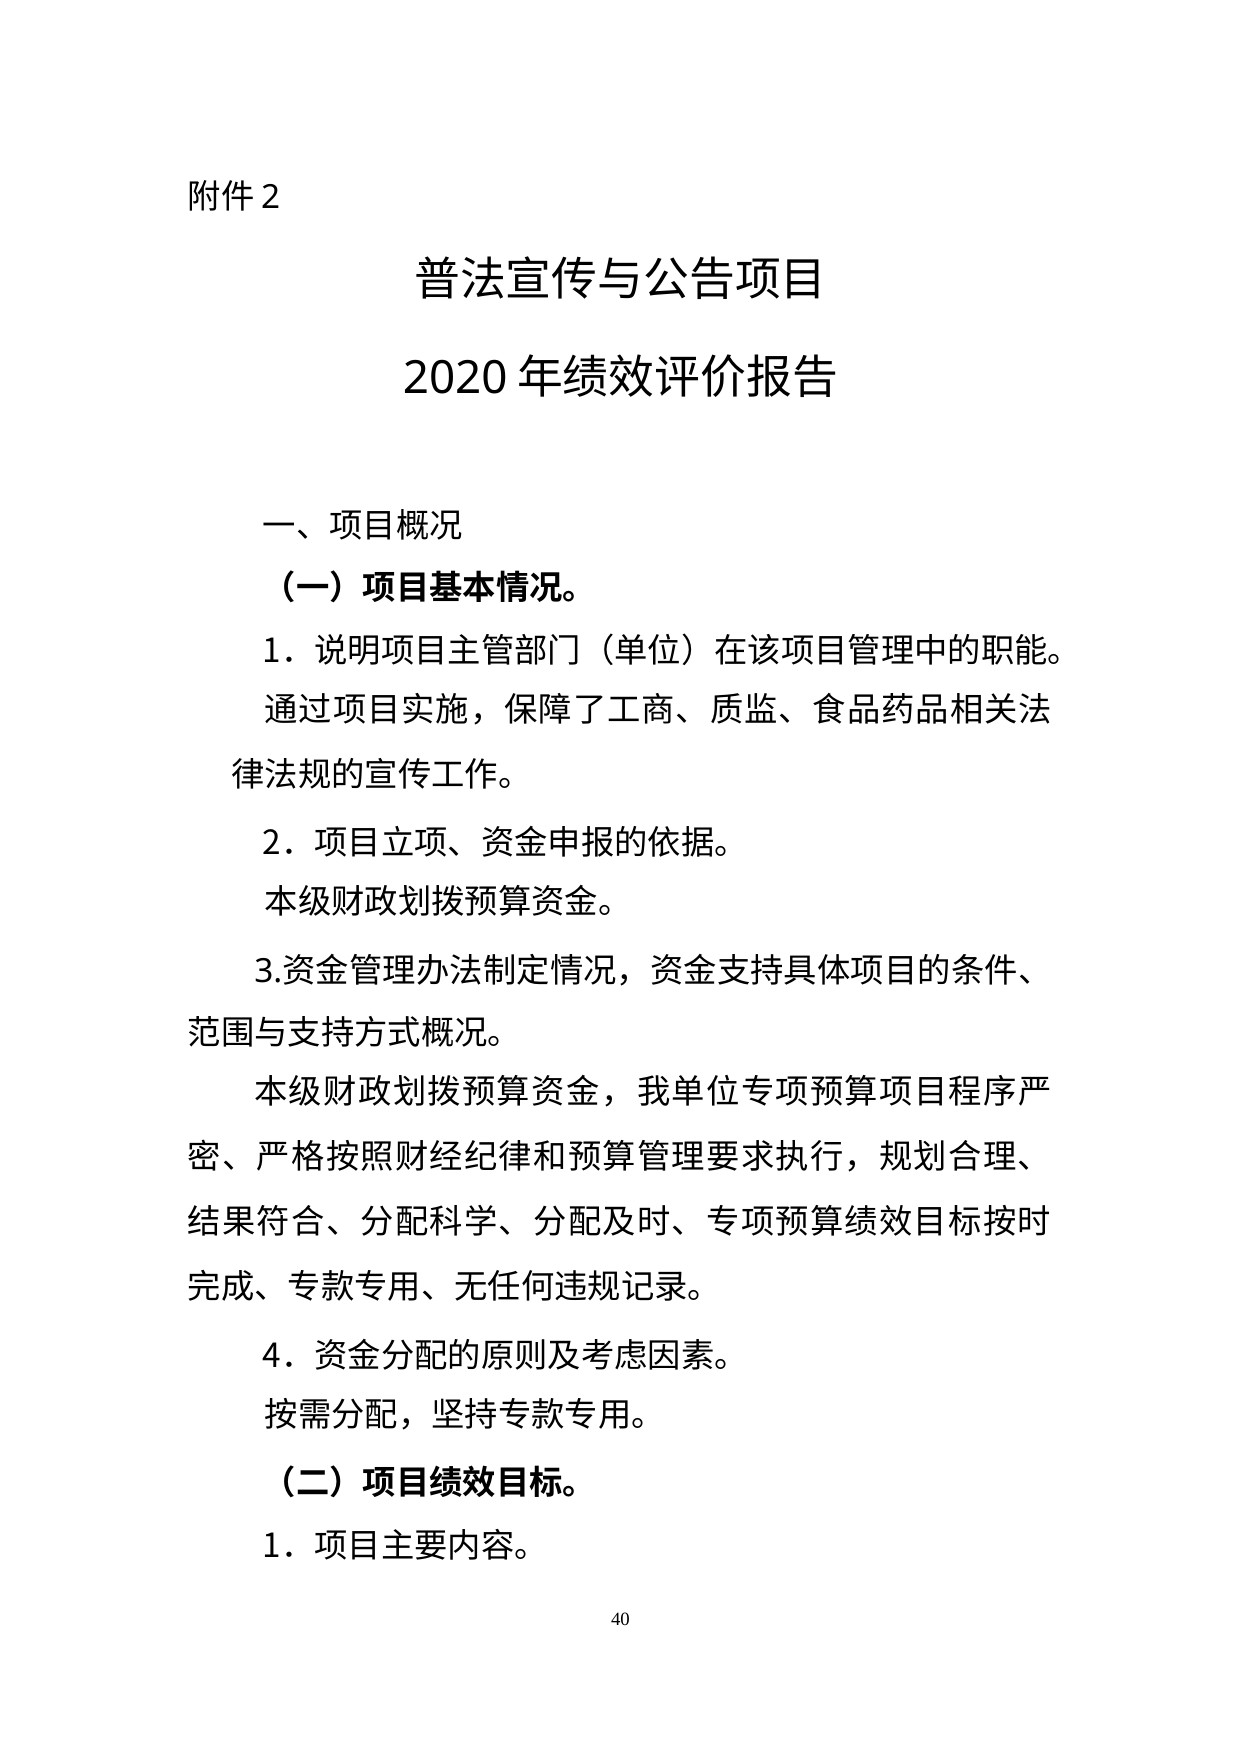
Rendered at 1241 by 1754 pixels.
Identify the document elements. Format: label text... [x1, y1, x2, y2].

text 1．项目主要内容。 [187, 1507, 1053, 1569]
text 4．资金分配的原则及考虑因素。 [187, 1317, 1053, 1379]
text 2020年绩效评价报告 [187, 324, 1053, 422]
text 通过项目实施，保障了工商、质监、食品药品相关法律法规的宣传工作。 [231, 674, 1053, 804]
text （一）项目基本情况。 [187, 549, 1053, 612]
text 1．说明项目主管部门（单位）在该项目管理中的职能。 [187, 612, 1053, 674]
text 本级财政划拨预算资金，我单位专项预算项目程序严密、严格按照财经纪律和预算管理要求执行，规划合理、结果符合、分配科学、分配及时、专项预算绩效目标按时完成、专款专用、无任何违规记录。 [187, 1057, 1053, 1317]
text 按需分配，坚持专款专用。 [264, 1379, 1053, 1444]
text 一、项目概况 [187, 487, 1053, 549]
text （二）项目绩效目标。 [187, 1444, 1053, 1507]
text 普法宣传与公告项目 [187, 227, 1053, 324]
text 附件2 [187, 162, 1053, 227]
text 本级财政划拨预算资金。 [264, 867, 1053, 932]
text 2．项目立项、资金申报的依据。 [187, 804, 1053, 867]
text 3.资金管理办法制定情况，资金支持具体项目的条件、范围与支持方式概况。 [187, 932, 1053, 1057]
